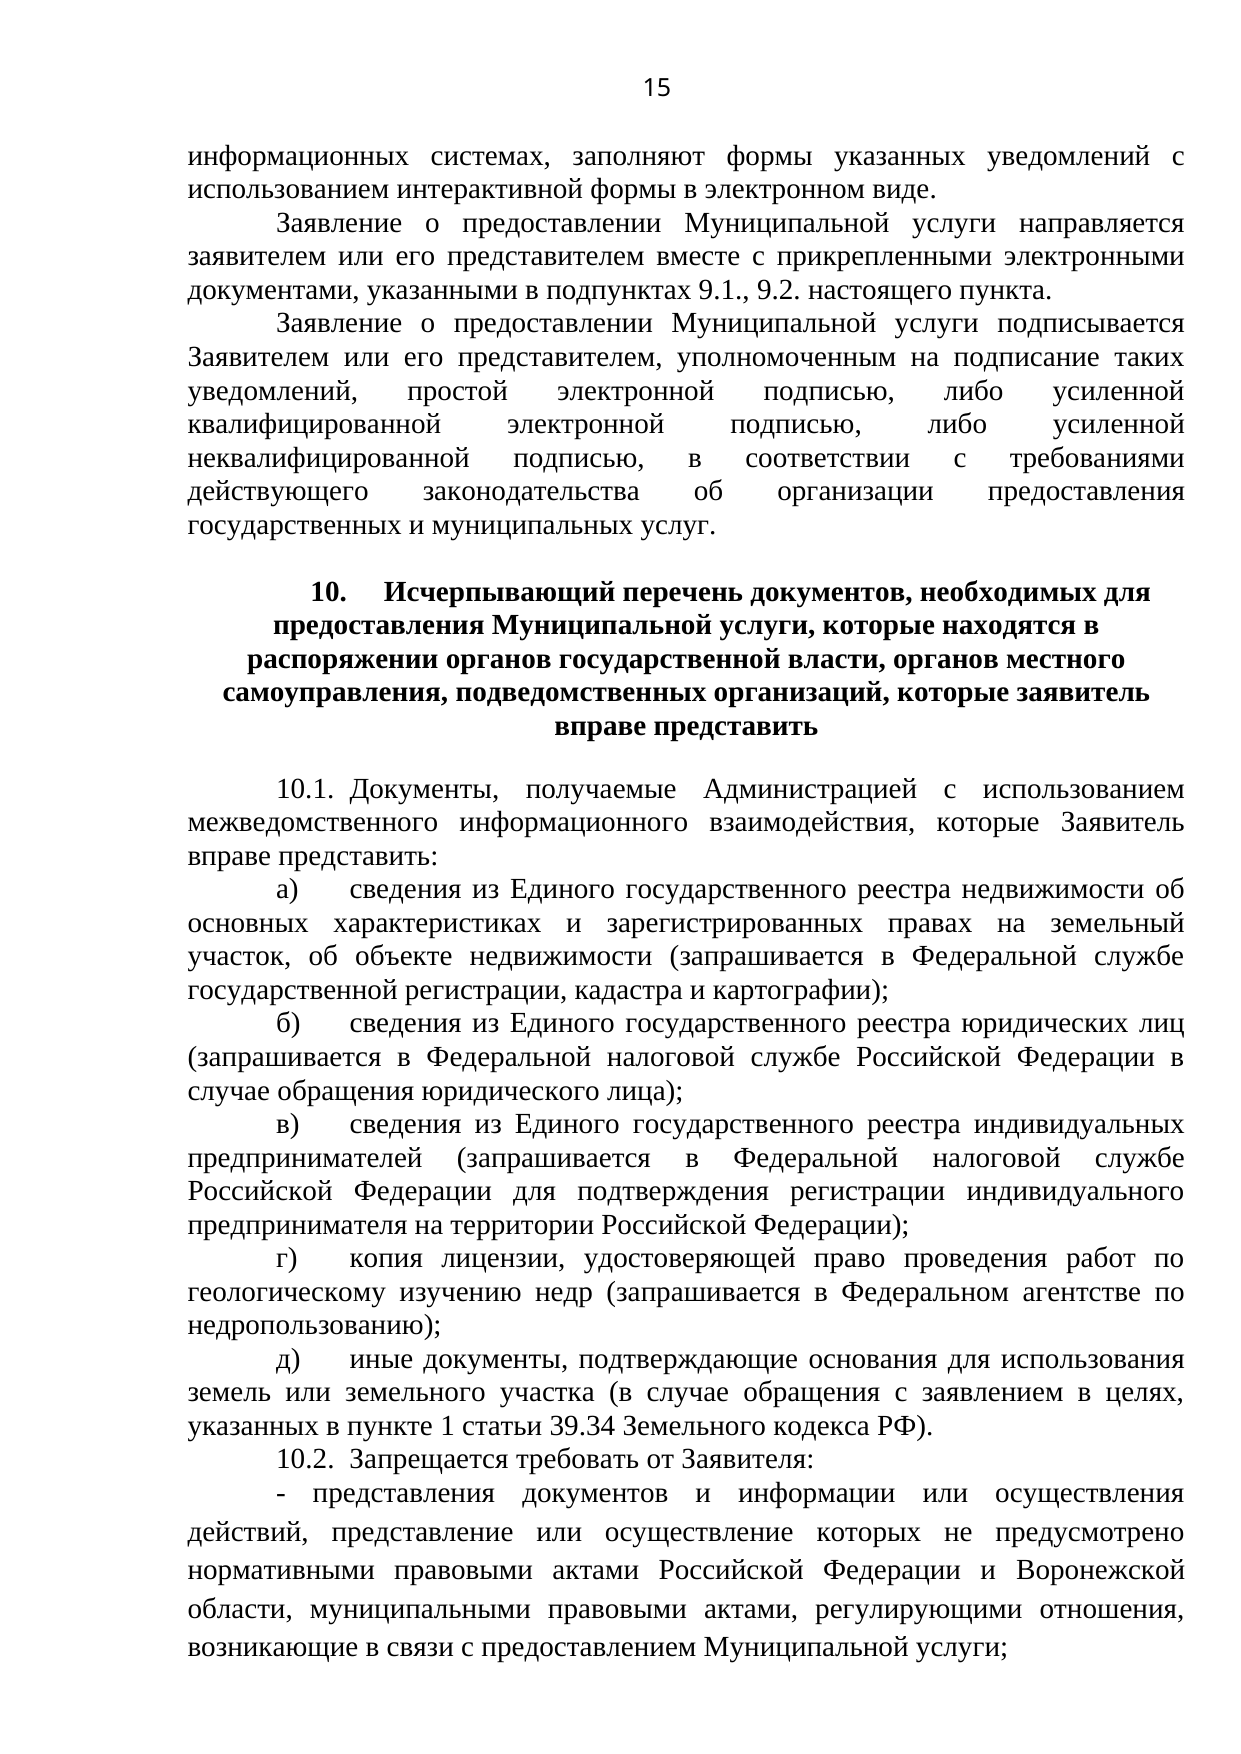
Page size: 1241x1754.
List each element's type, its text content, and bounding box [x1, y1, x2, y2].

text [187, 138, 1185, 205]
list сведения из Единого государственного реестра индивидуальных предпринимателей (запрашивается в Федеральной налоговой службе Российской Федерации для подтверждения регистрации индивидуального предпринимателя на территории Российской Федерации); [187, 1106, 1185, 1240]
list сведения из Единого государственного реестра недвижимости об основных характеристиках и зарегистрированных правах на земельный участок, об объекте недвижимости (запрашивается в Федеральной службе государственной регистрации, кадастра и картографии); [187, 871, 1185, 1006]
list Исчерпывающий перечень документов, необходимых для предоставления Муниципальной услуги, которые находятся в распоряжении органов государственной власти, органов местного самоуправления, подведомственных организаций, которые заявитель вправе представить [187, 574, 1185, 742]
list Документы, получаемые Администрацией с использованием межведомственного информационного взаимодействия, которые Заявитель вправе представить: [187, 771, 1185, 871]
list - представления документов и информации или осуществления действий, представление или осуществление которых не предусмотрено нормативными правовыми актами Российской Федерации и Воронежской области, муниципальными правовыми актами, регулирующими отношения, возникающие в связи с предоставлением Муниципальной услуги; [187, 1475, 1185, 1663]
list иные документы, подтверждающие основания для использования земель или земельного участка (в случае обращения с заявлением в целях, указанных в пункте 1 статьи 39.34 Земельного кодекса РФ). [187, 1341, 1185, 1442]
text Заявление о предоставлении Муниципальной услуги подписывается Заявителем или его представителем, уполномоченным на подписание таких уведомлений, простой электронной подписью, либо усиленной квалифицированной электронной подписью, либо усиленной неквалифицированной подписью, в соответствии с требованиями действующего законодательства об организации предоставления государственных и муниципальных услуг. [187, 306, 1185, 540]
text 10.2. Запрещается требовать от Заявителя: [187, 1442, 1185, 1475]
list сведения из Единого государственного реестра юридических лиц (запрашивается в Федеральной налоговой службе Российской Федерации в случае обращения юридического лица); [187, 1006, 1185, 1106]
list копия лицензии, удостоверяющей право проведения работ по геологическому изучению недр (запрашивается в Федеральном агентстве по недропользованию); [187, 1240, 1185, 1341]
text Заявление о предоставлении Муниципальной услуги направляется заявителем или его представителем вместе с прикрепленными электронными документами, указанными в подпунктах 9.1., 9.2. настоящего пункта. [187, 205, 1185, 306]
